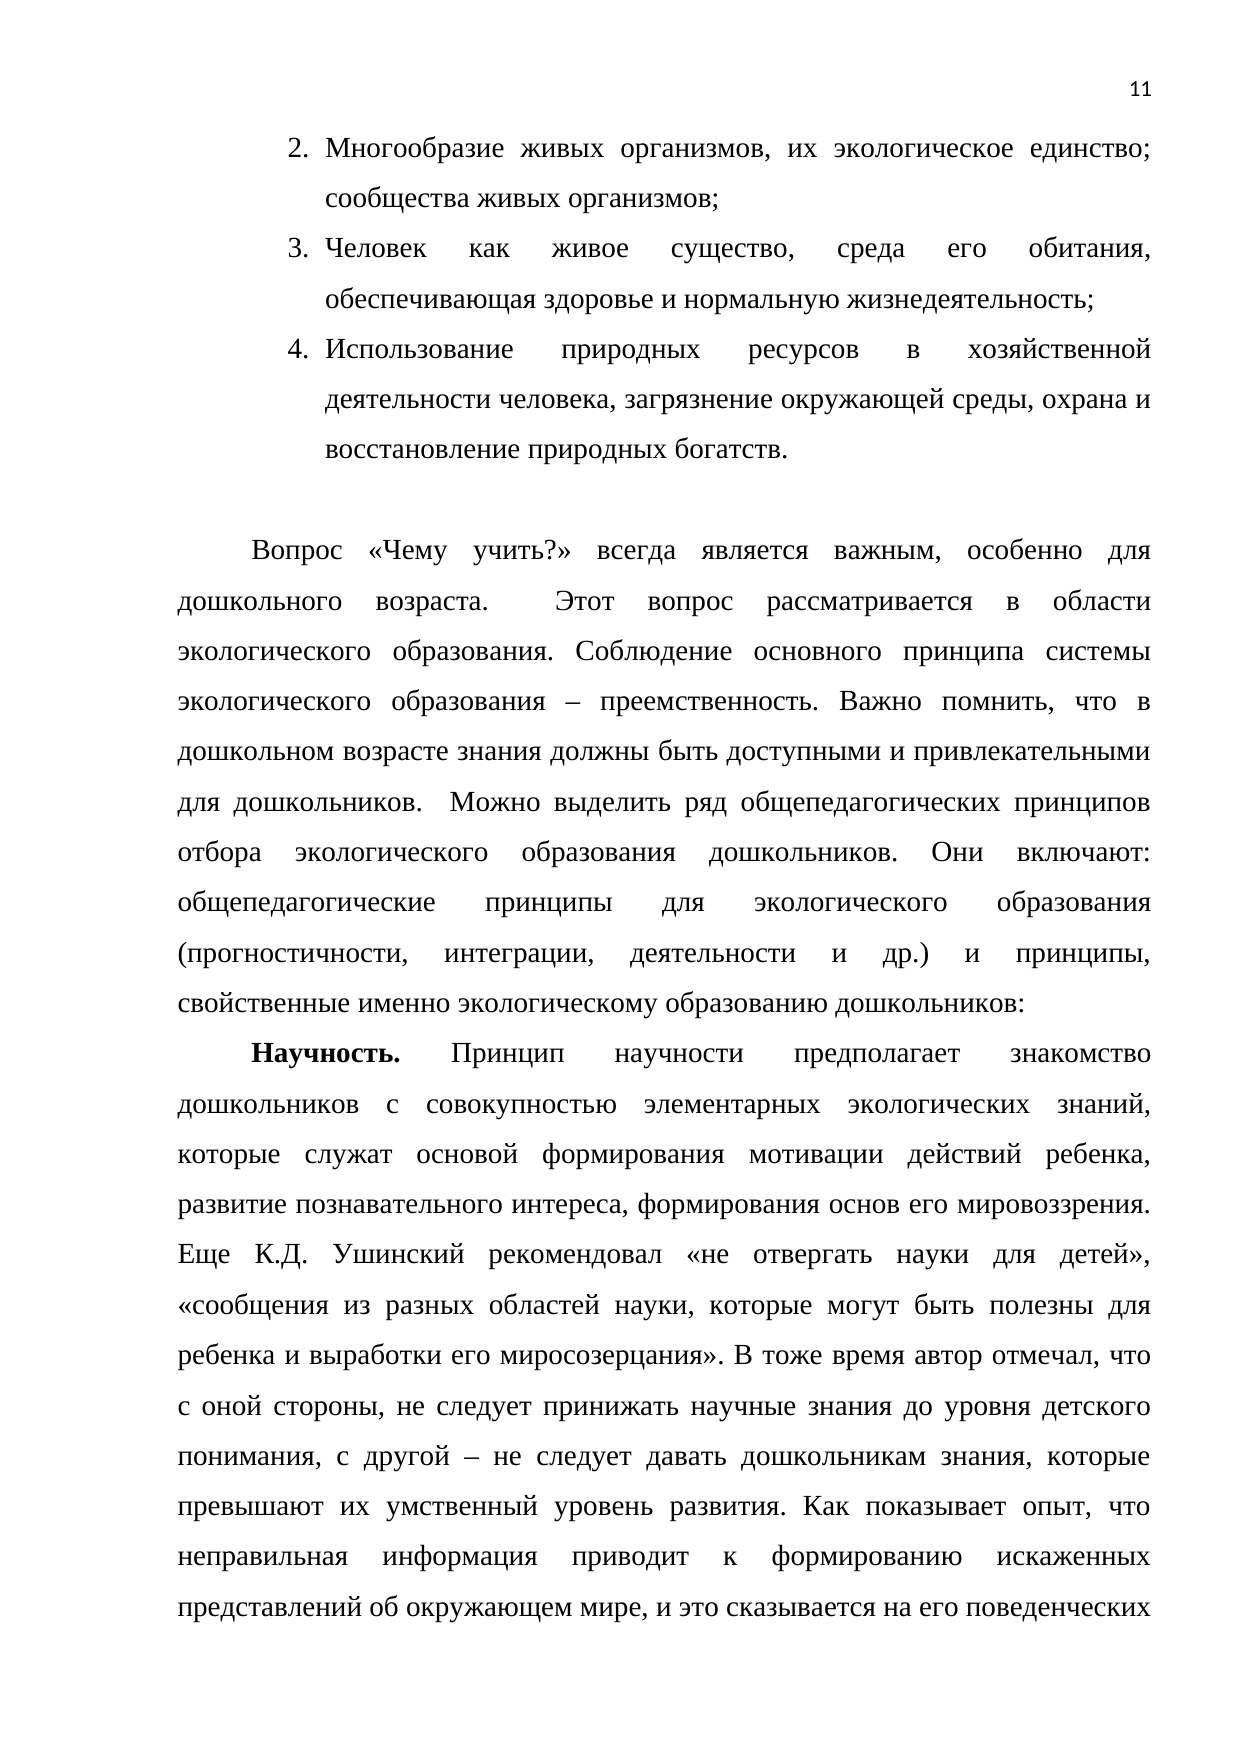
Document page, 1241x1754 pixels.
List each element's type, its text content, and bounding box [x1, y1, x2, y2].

list Использование природных ресурсов в хозяйственной деятельности человека, загрязнение окружающей среды, охрана и восстановление природных богатств. [287, 331, 1152, 465]
list Многообразие живых организмов, их экологическое единство; сообщества живых организмов; [287, 130, 1152, 214]
text Вопрос «Чему учить?» всегда является важным, особенно для дошкольного возраста. Этот вопрос рассматривается в области экологического образования. Соблюдение основного принципа системы экологического образования – преемственность. Важно помнить, что в дошкольном возрасте знания должны быть доступными и привлекательными для дошкольников. Можно выделить ряд общепедагогических принципов отбора экологического образования дошкольников. Они включают: общепедагогические принципы для экологического образования (прогностичности, интеграции, деятельности и др.) и принципы, свойственные именно экологическому образованию дошкольников: [177, 532, 1152, 1019]
list Человек как живое существо, среда его обитания, обеспечивающая здоровье и нормальную жизнедеятельность; [287, 230, 1152, 314]
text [177, 1035, 1152, 1622]
